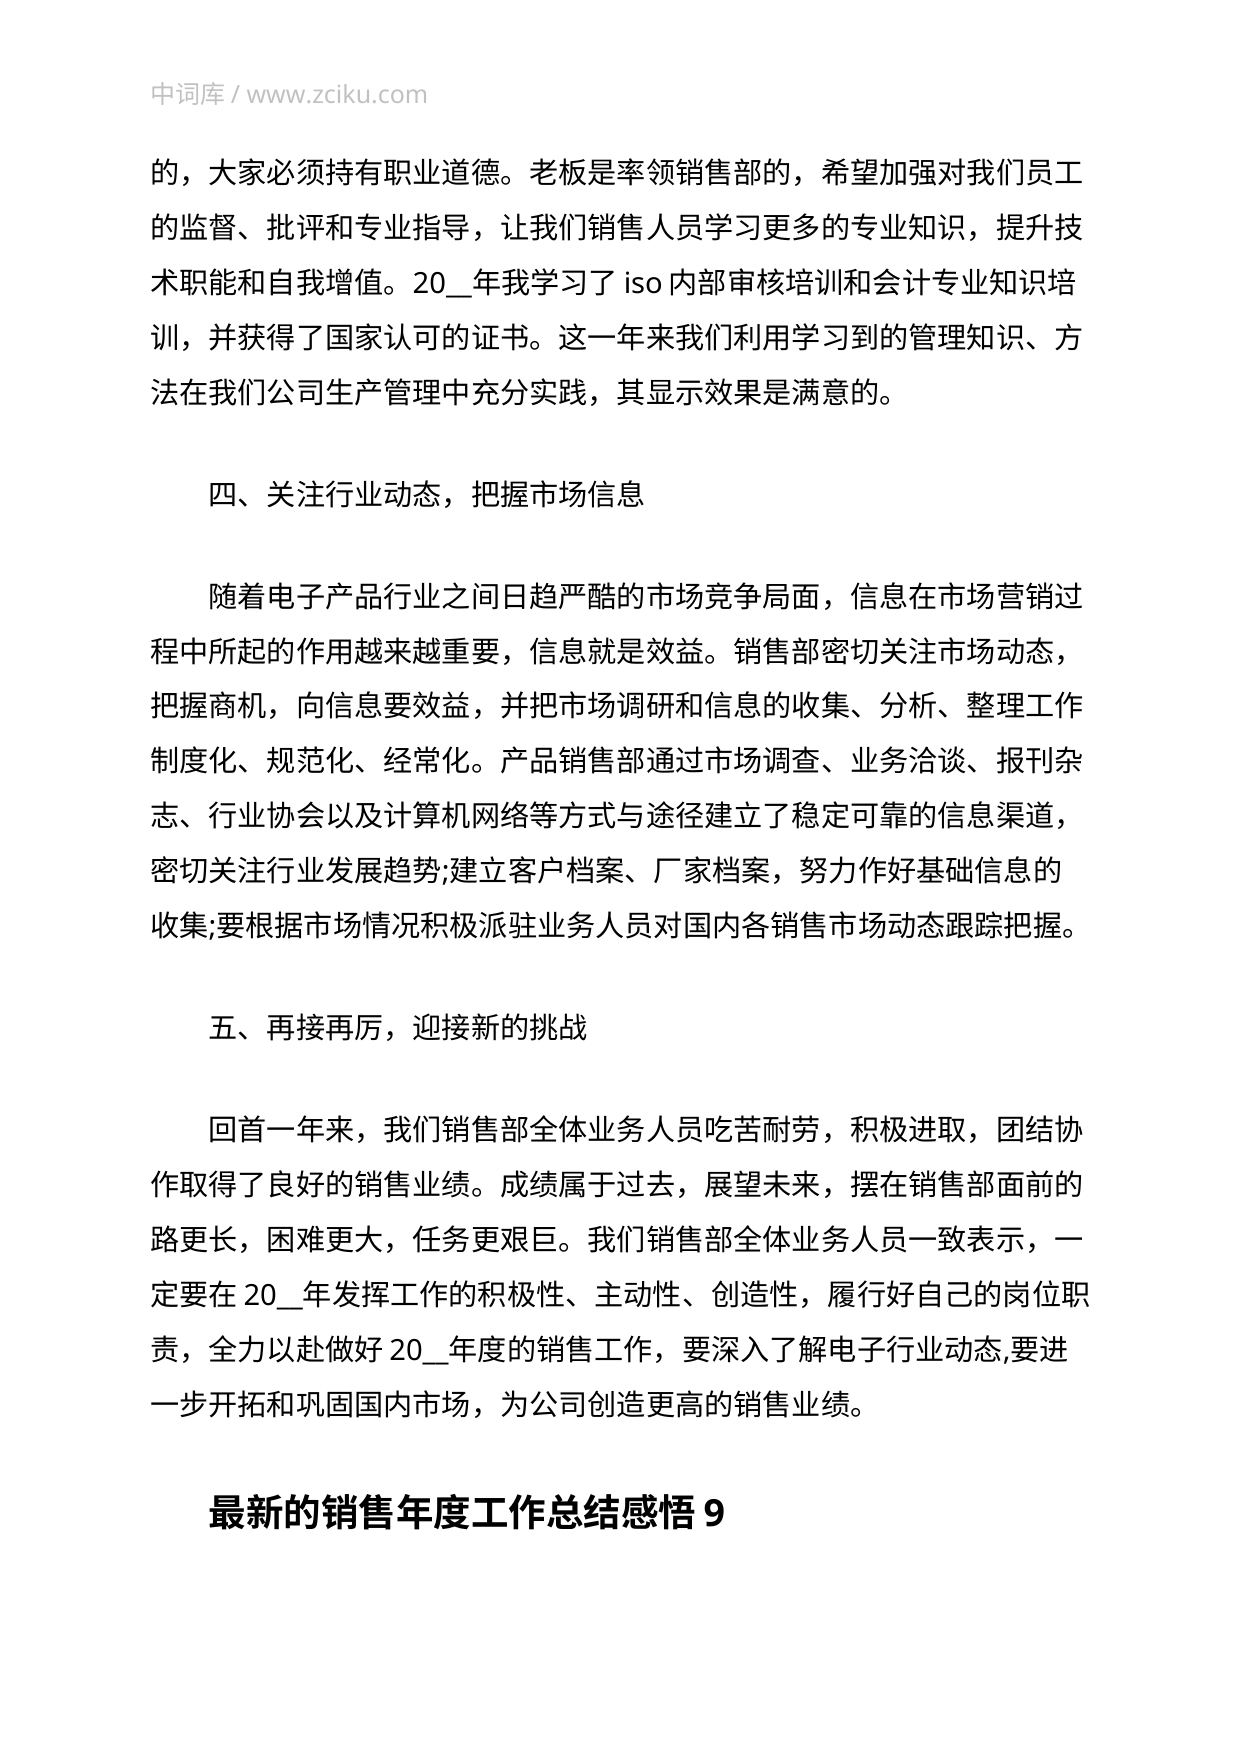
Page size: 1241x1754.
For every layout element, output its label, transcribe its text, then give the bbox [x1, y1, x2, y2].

text 五、再接再厉，迎接新的挑战 [150, 1005, 1090, 1047]
text 回首一年来，我们销售部全体业务人员吃苦耐劳，积极进取，团结协作取得了良好的销售业绩。成绩属于过去，展望未来，摆在销售部面前的路更长，困难更大，任务更艰巨。我们销售部全体业务人员一致表示，一定要在20__年发挥工作的积极性、主动性、创造性，履行好自己的岗位职责，全力以赴做好20__年度的销售工作，要深入了解电子行业动态,要进一步开拓和巩固国内市场，为公司创造更高的销售业绩。 [150, 1106, 1090, 1423]
text 四、关注行业动态，把握市场信息 [150, 471, 1090, 514]
text 随着电子产品行业之间日趋严酷的市场竞争局面，信息在市场营销过程中所起的作用越来越重要，信息就是效益。销售部密切关注市场动态，把握商机，向信息要效益，并把市场调研和信息的收集、分析、整理工作制度化、规范化、经常化。产品销售部通过市场调查、业务洽谈、报刊杂志、行业协会以及计算机网络等方式与途径建立了稳定可靠的信息渠道，密切关注行业发展趋势;建立客户档案、厂家档案，努力作好基础信息的收集;要根据市场情况积极派驻业务人员对国内各销售市场动态跟踪把握。 [150, 573, 1090, 945]
text 最新的销售年度工作总结感悟9 [150, 1483, 1090, 1537]
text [150, 150, 1090, 412]
